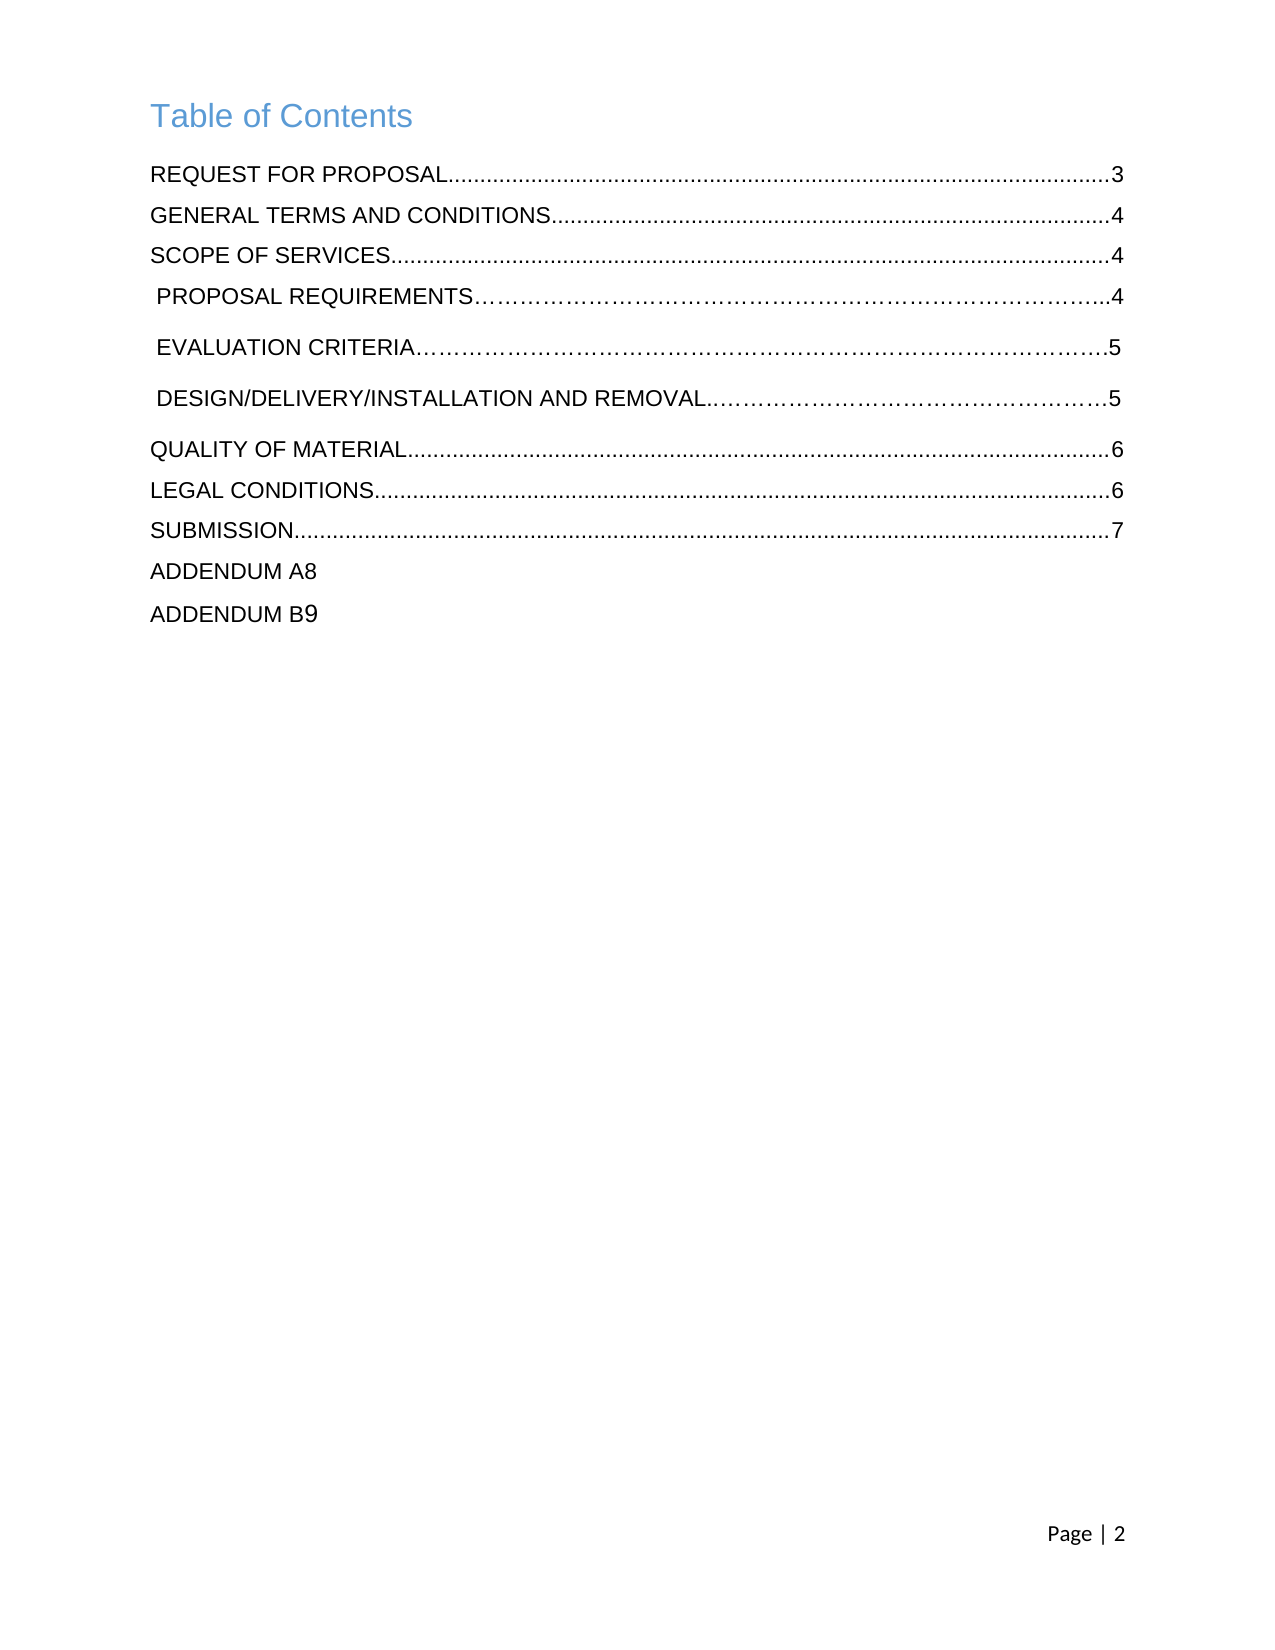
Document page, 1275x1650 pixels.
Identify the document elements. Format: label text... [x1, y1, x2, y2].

text Table of Contents [150, 96, 1125, 134]
text DESIGN/DELIVERY/INSTALLATION AND REMOVAL..……………………………………………5 [150, 385, 1125, 411]
text LEGAL CONDITIONS 6 [150, 477, 1125, 503]
text GENERAL TERMS AND CONDITIONS 4 [150, 202, 1125, 228]
text SUBMISSION 7 [150, 517, 1125, 544]
text ADDENDUM B 9 [150, 598, 1125, 627]
text REQUEST FOR PROPOSAL 3 [150, 161, 1125, 187]
text EVALUATION CRITERIA……………………………………………………………………………….5 [150, 334, 1125, 360]
text PROPOSAL REQUIREMENTS………………………………………………………………………...4 [150, 283, 1125, 309]
text ADDENDUM A 8 [150, 558, 1125, 584]
text SCOPE OF SERVICES 4 [150, 242, 1125, 269]
text QUALITY OF MATERIAL 6 [150, 436, 1125, 462]
